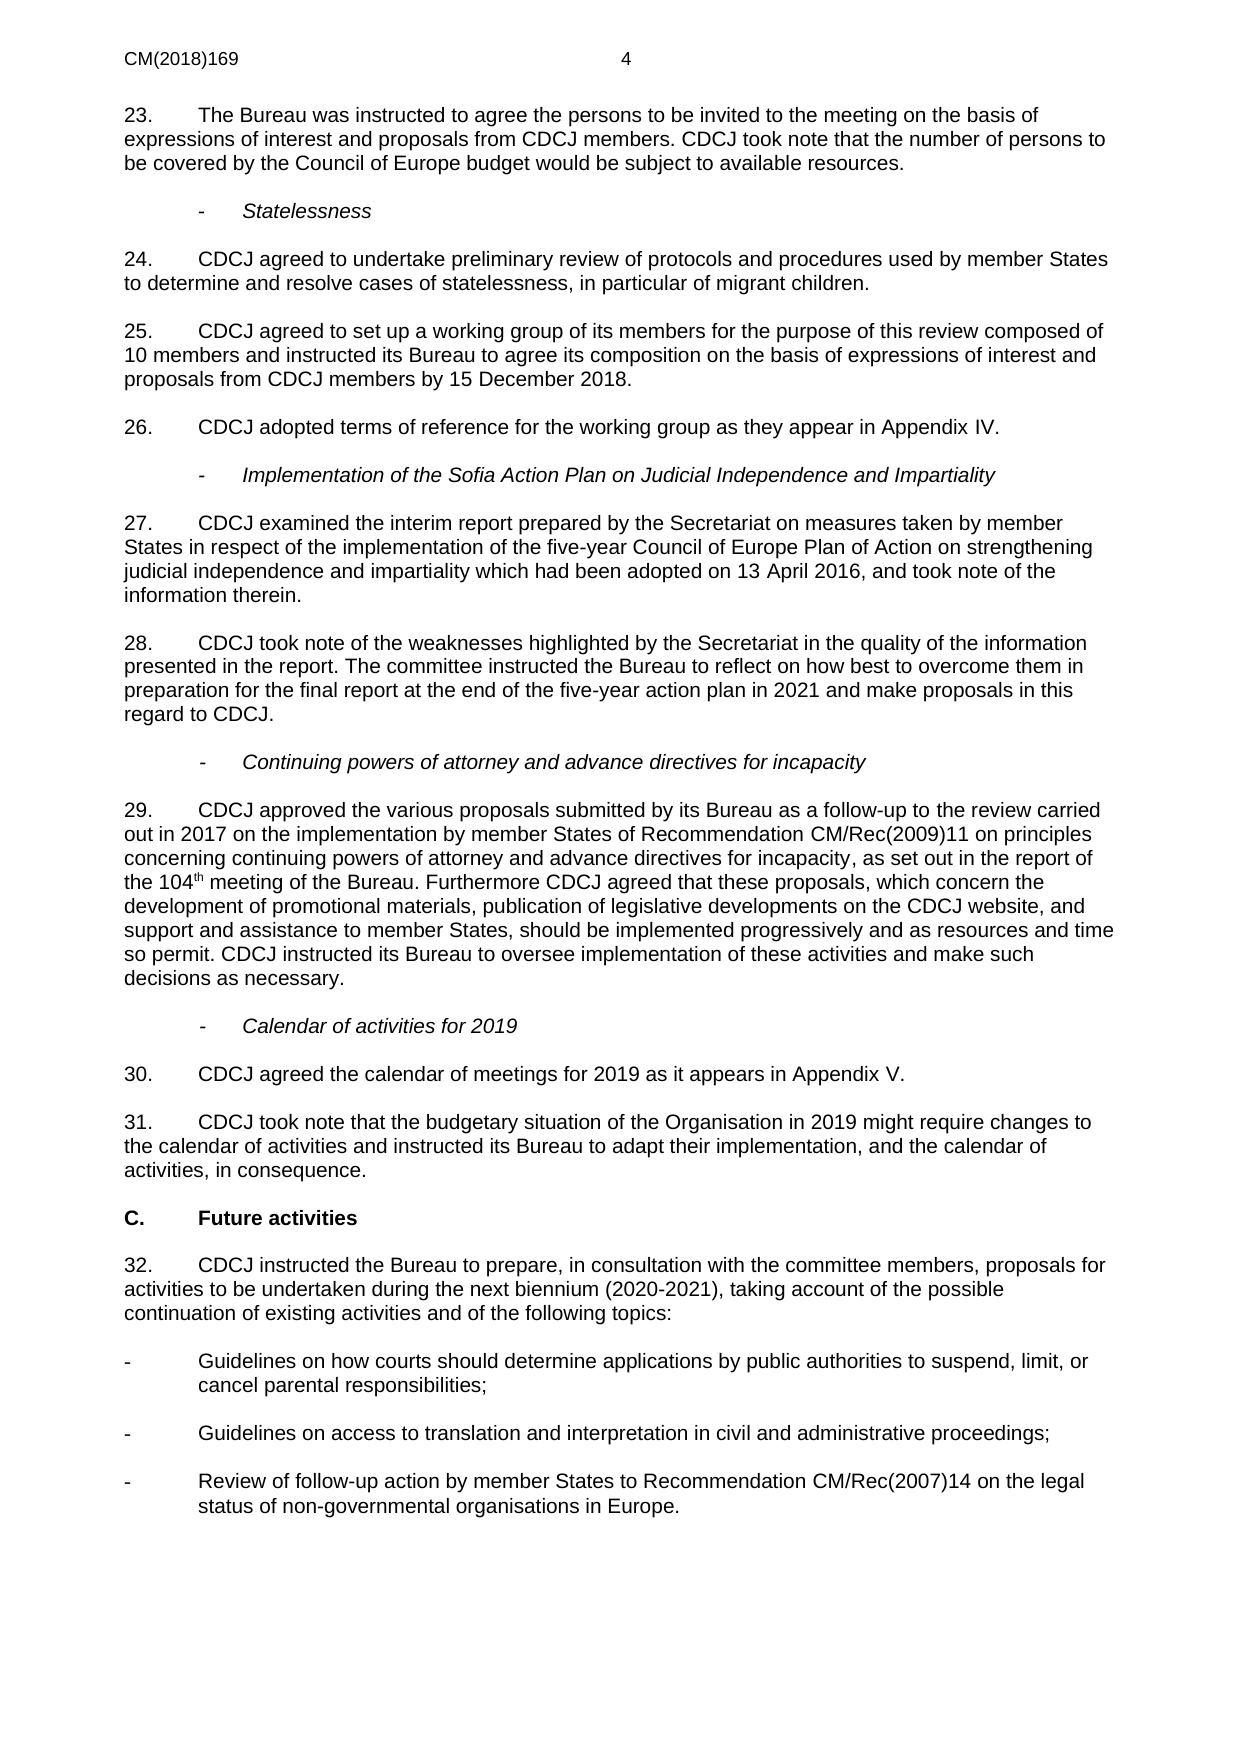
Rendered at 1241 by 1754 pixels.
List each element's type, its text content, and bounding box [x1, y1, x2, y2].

list Implementation of the Sofia Action Plan on Judicial Independence and Impartiality [198, 463, 1119, 487]
list CDCJ agreed the calendar of meetings for 2019 as it appears in Appendix V. [124, 1062, 1119, 1086]
list Guidelines on how courts should determine applications by public authorities to suspend, limit, or cancel parental responsibilities; [124, 1349, 1119, 1397]
list CDCJ took note that the budgetary situation of the Organisation in 2019 might require changes to the calendar of activities and instructed its Bureau to adapt their implementation, and the calendar of activities, in consequence. [124, 1109, 1119, 1181]
list Guidelines on access to translation and interpretation in civil and administrative proceedings; [124, 1421, 1119, 1445]
list CDCJ examined the interim report prepared by the Secretariat on measures taken by member States in respect of the implementation of the five-year Council of Europe Plan of Action on strengthening judicial independence and impartiality which had been adopted on 13 April 2016, and took note of the information therein. [124, 511, 1119, 606]
list Future activities [6, 1205, 1119, 1229]
list CDCJ took note of the weaknesses highlighted by the Secretariat in the quality of the information presented in the report. The committee instructed the Bureau to reflect on how best to overcome them in preparation for the final report at the end of the five-year action plan in 2021 and make proposals in this regard to CDCJ. [124, 630, 1119, 726]
list Review of follow-up action by member States to Recommendation CM/Rec(2007)14 on the legal status of non-governmental organisations in Europe. [124, 1469, 1119, 1517]
list - Continuing powers of attorney and advance directives for incapacity [199, 750, 1119, 774]
list - Statelessness [198, 199, 1119, 223]
list CDCJ agreed to undertake preliminary review of protocols and procedures used by member States to determine and resolve cases of statelessness, in particular of migrant children. [124, 247, 1119, 295]
list CDCJ agreed to set up a working group of its members for the purpose of this review composed of 10 members and instructed its Bureau to agree its composition on the basis of expressions of interest and proposals from CDCJ members by 15 December 2018. [124, 319, 1119, 391]
list CDCJ adopted terms of reference for the working group as they appear in Appendix IV. [124, 415, 1119, 439]
list The Bureau was instructed to agree the persons to be invited to the meeting on the basis of expressions of interest and proposals from CDCJ members. CDCJ took note that the number of persons to be covered by the Council of Europe budget would be subject to available resources. [124, 103, 1119, 175]
list - Calendar of activities for 2019 [199, 1014, 1119, 1038]
list CDCJ approved the various proposals submitted by its Bureau as a follow-up to the review carried out in 2017 on the implementation by member States of Recommendation CM/Rec(2009)11 on principles concerning continuing powers of attorney and advance directives for incapacity, as set out in the report of the 104th meeting of the Bureau. Furthermore CDCJ agreed that these proposals, which concern the development of promotional materials, publication of legislative developments on the CDCJ website, and support and assistance to member States, should be implemented progressively and as resources and time so permit. CDCJ instructed its Bureau to oversee implementation of these activities and make such decisions as necessary. [124, 798, 1119, 990]
list CDCJ instructed the Bureau to prepare, in consultation with the committee members, proposals for activities to be undertaken during the next biennium (2020-2021), taking account of the possible continuation of existing activities and of the following topics: [124, 1253, 1119, 1325]
